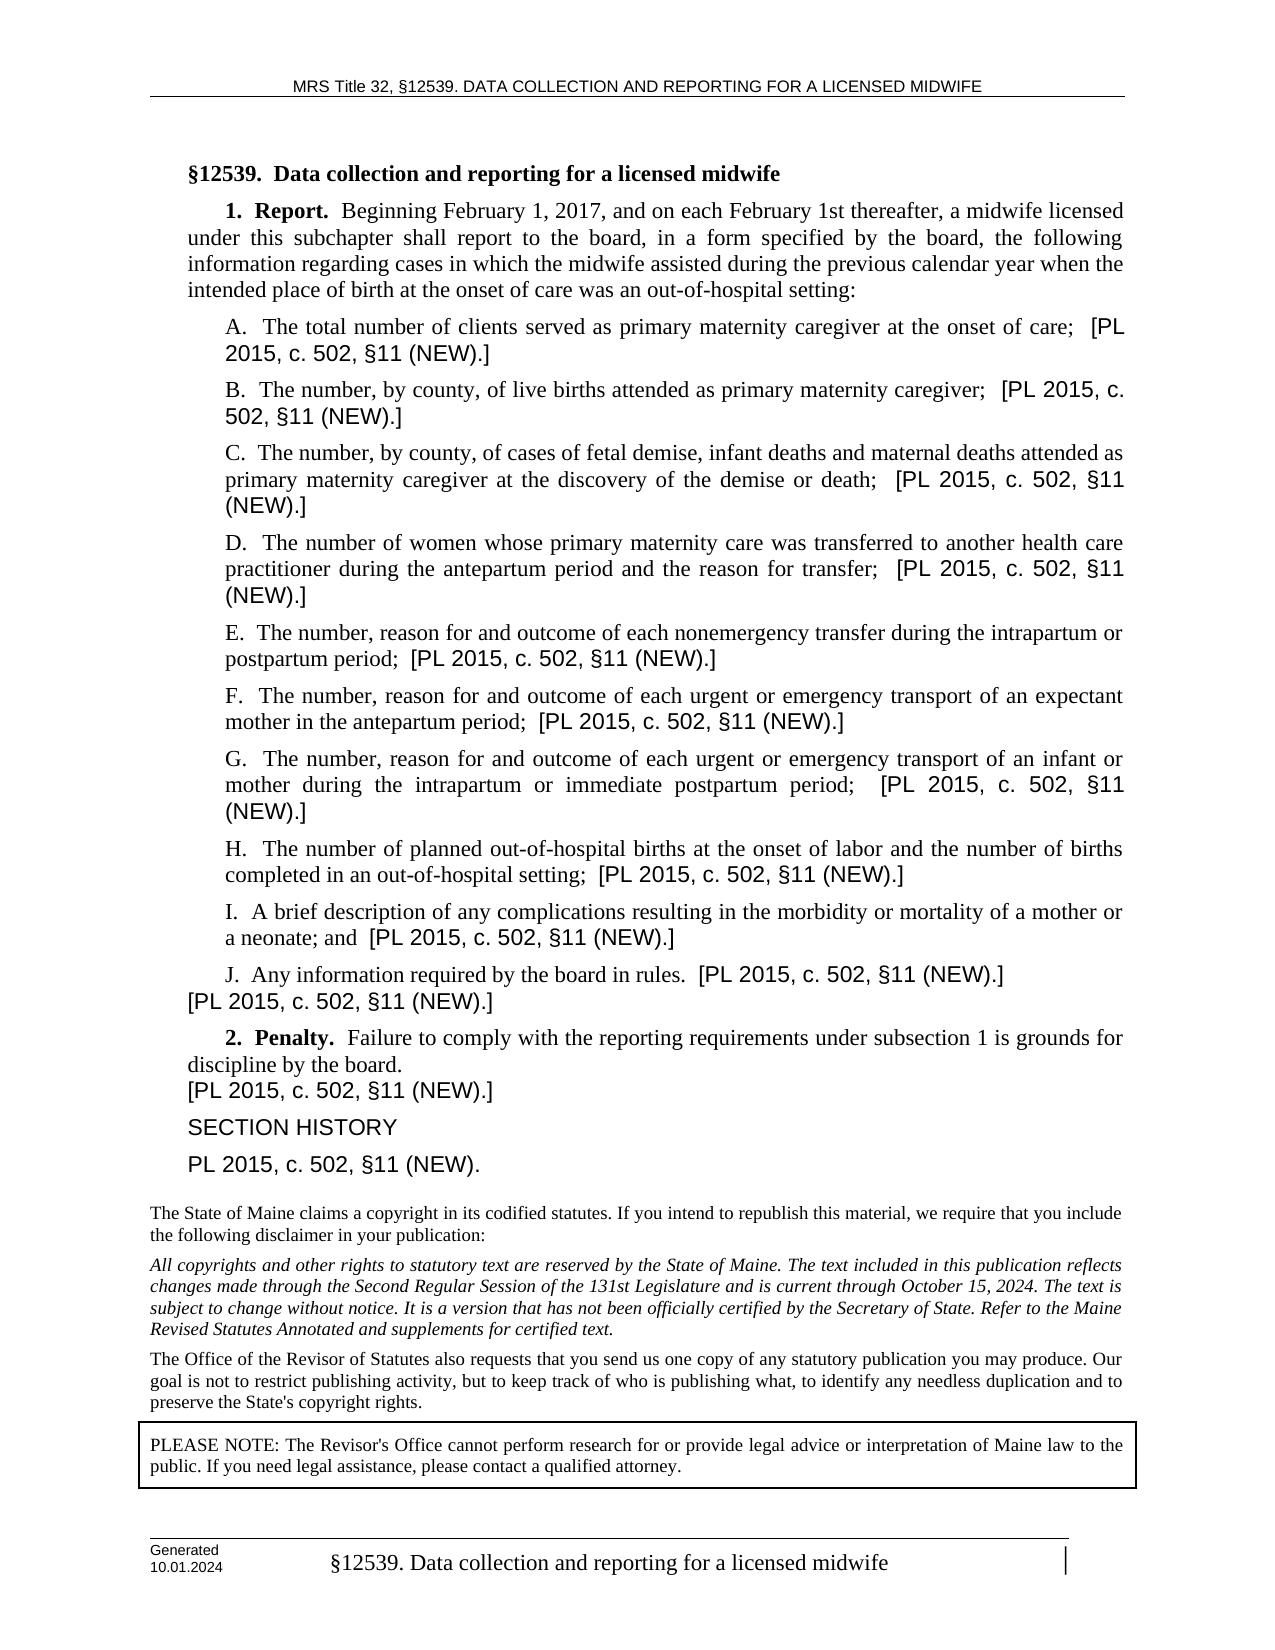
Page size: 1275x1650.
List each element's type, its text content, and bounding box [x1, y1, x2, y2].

text H. The number of planned out-of-hospital births at the onset of labor and the number of births completed in an out-of-hospital setting; [PL 2015, c. 502, §11 (NEW).] [225, 835, 1125, 887]
text 2. Penalty. Failure to comply with the reporting requirements under subsection 1 is grounds for discipline by the board. [187, 1024, 1125, 1077]
text A. The total number of clients served as primary maternity caregiver at the onset of care; [PL 2015, c. 502, §11 (NEW).] [225, 313, 1125, 366]
text SECTION HISTORY [187, 1114, 1125, 1140]
text §12539. Data collection and reporting for a licensed midwife [187, 160, 1125, 187]
text J. Any information required by the board in rules. [PL 2015, c. 502, §11 (NEW).] [225, 961, 1125, 988]
text E. The number, reason for and outcome of each nonemergency transfer during the intrapartum or postpartum period; [PL 2015, c. 502, §11 (NEW).] [225, 619, 1125, 671]
text D. The number of women whose primary maternity care was transferred to another health care practitioner during the antepartum period and the reason for transfer; [PL 2015, c. 502, §11 (NEW).] [225, 529, 1125, 608]
text The Office of the Revisor of Statutes also requests that you send us one copy of any statutory publication you may produce. Our goal is not to restrict publishing activity, but to keep track of who is publishing what, to identify any needless duplication and to preserve the State's copyright rights. [150, 1348, 1125, 1413]
text All copyrights and other rights to statutory text are reserved by the State of Maine. The text included in this publication reflects changes made through the Second Regular Session of the 131st Legislature and is current through October 15, 2024 . The text is subject to change without notice. It is a version that has not been officially certified by the Secretary of State. Refer to the Maine Revised Statutes Annotated and supplements for certified text. [150, 1253, 1125, 1340]
text C. The number, by county, of cases of fetal demise, infant deaths and maternal deaths attended as primary maternity caregiver at the discovery of the demise or death; [PL 2015, c. 502, §11 (NEW).] [225, 439, 1125, 519]
text G. The number, reason for and outcome of each urgent or emergency transport of an infant or mother during the intrapartum or immediate postpartum period; [PL 2015, c. 502, §11 (NEW).] [225, 745, 1125, 824]
text PL 2015, c. 502, §11 (NEW). [187, 1151, 1125, 1177]
text B. The number, by county, of live births attended as primary maternity caregiver; [PL 2015, c. 502, §11 (NEW).] [225, 376, 1125, 429]
text F. The number, reason for and outcome of each urgent or emergency transport of an expectant mother in the antepartum period; [PL 2015, c. 502, §11 (NEW).] [225, 682, 1125, 735]
text PLEASE NOTE: The Revisor's Office cannot perform research for or provide legal advice or interpretation of Maine law to the public. If you need legal assistance, please contact a qualified attorney. [140, 1423, 1135, 1487]
text I. A brief description of any complications resulting in the morbidity or mortality of a mother or a neonate; and [PL 2015, c. 502, §11 (NEW).] [225, 898, 1125, 951]
text [PL 2015, c. 502, §11 (NEW).] [187, 988, 1125, 1014]
text 1. Report. Beginning February 1, 2017, and on each February 1st thereafter, a midwife licensed under this subchapter shall report to the board, in a form specified by the board, the following information regarding cases in which the midwife assisted during the previous calendar year when the intended place of birth at the onset of care was an out-of-hospital setting: [187, 197, 1125, 303]
text [PL 2015, c. 502, §11 (NEW).] [187, 1077, 1125, 1103]
text The State of Maine claims a copyright in its codified statutes. If you intend to republish this material, we require that you include the following disclaimer in your publication: [150, 1202, 1125, 1245]
